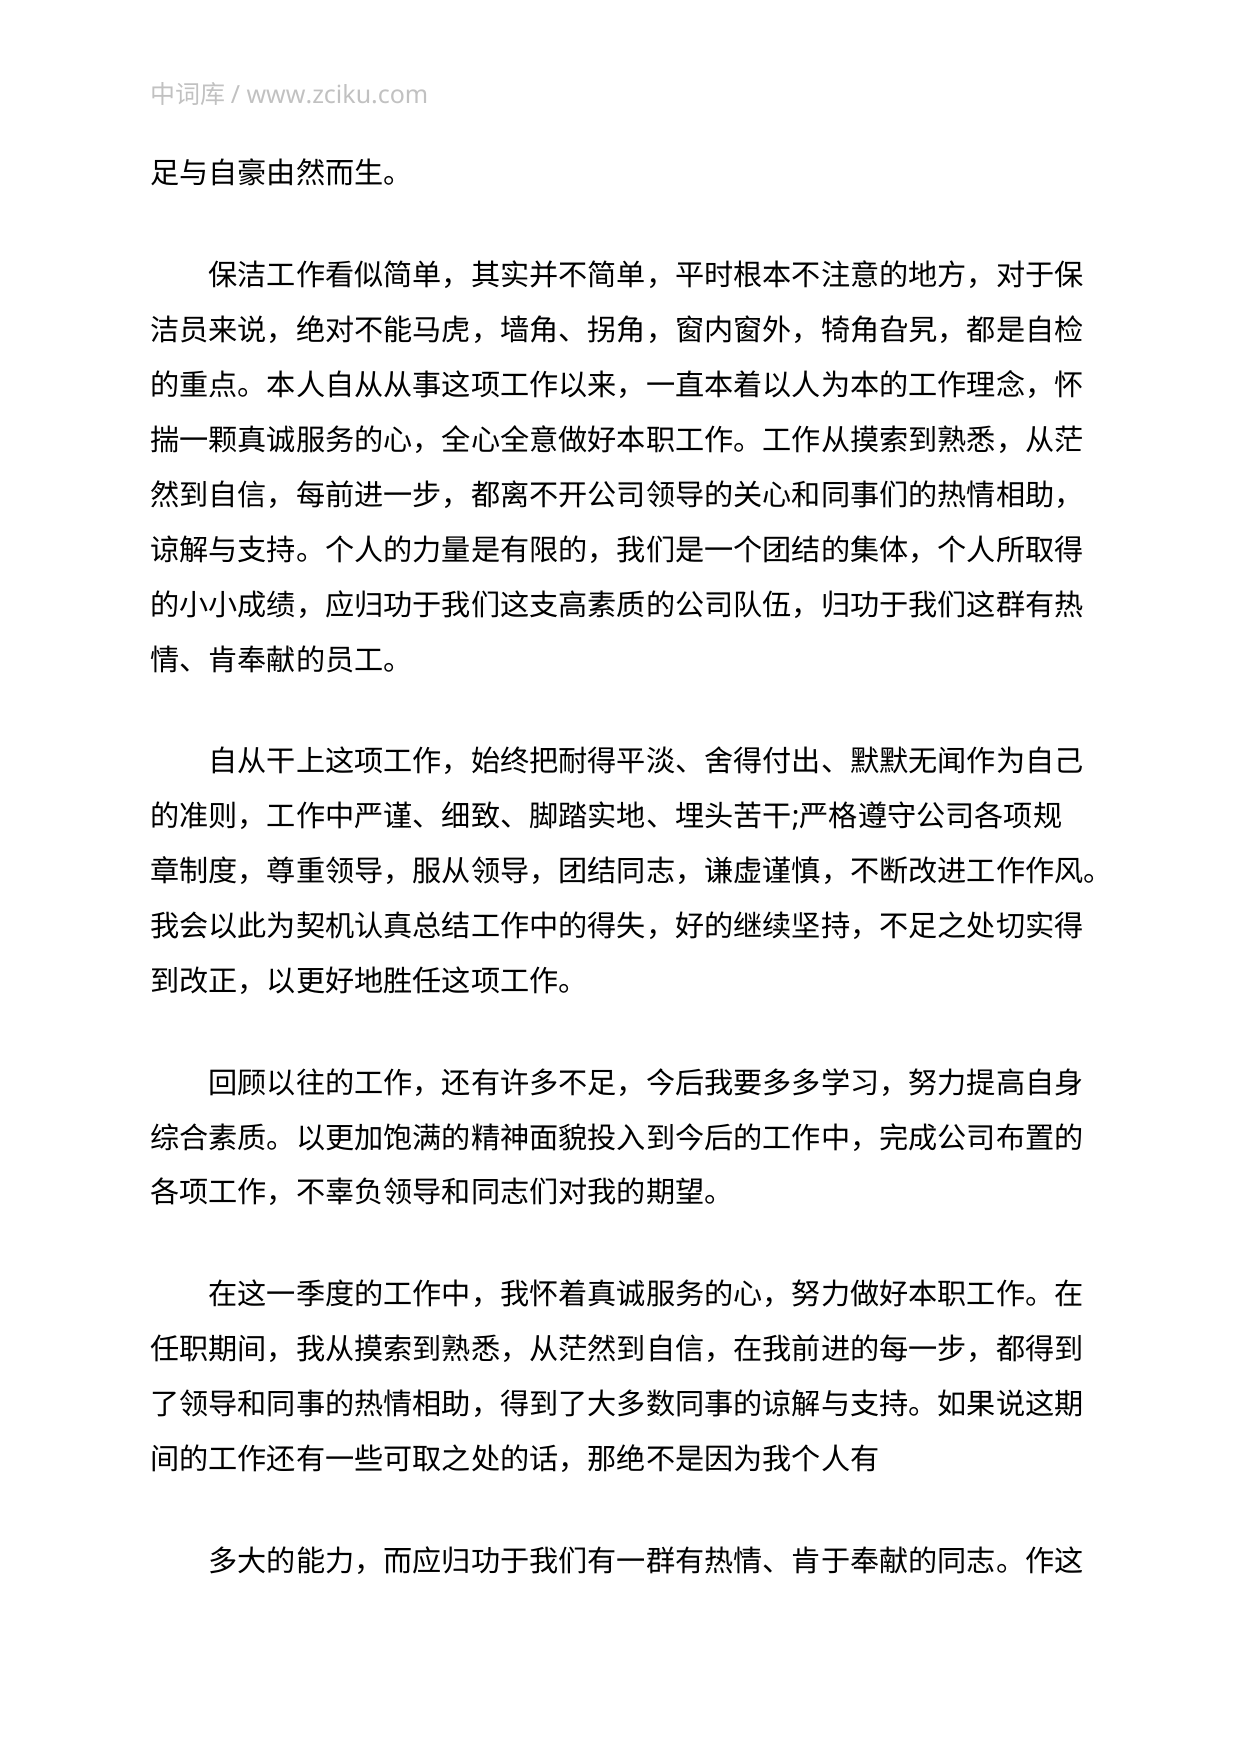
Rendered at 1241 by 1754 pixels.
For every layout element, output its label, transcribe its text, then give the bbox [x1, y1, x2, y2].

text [150, 1537, 1090, 1579]
text 自从干上这项工作，始终把耐得平淡、舍得付出、默默无闻作为自己的准则，工作中严谨、细致、脚踏实地、埋头苦干;严格遵守公司各项规章制度，尊重领导，服从领导，团结同志，谦虚谨慎，不断改进工作作风。我会以此为契机认真总结工作中的得失，好的继续坚持，不足之处切实得到改正，以更好地胜任这项工作。 [150, 738, 1090, 1000]
text 保洁工作看似简单，其实并不简单，平时根本不注意的地方，对于保洁员来说，绝对不能马虎，墙角、拐角，窗内窗外，犄角旮旯，都是自检的重点。本人自从从事这项工作以来，一直本着以人为本的工作理念，怀揣一颗真诚服务的心，全心全意做好本职工作。工作从摸索到熟悉，从茫然到自信，每前进一步，都离不开公司领导的关心和同事们的热情相助，谅解与支持。个人的力量是有限的，我们是一个团结的集体，个人所取得的小小成绩，应归功于我们这支高素质的公司队伍，归功于我们这群有热情、肯奉献的员工。 [150, 252, 1090, 678]
text 回顾以往的工作，还有许多不足，今后我要多多学习，努力提高自身综合素质。以更加饱满的精神面貌投入到今后的工作中，完成公司布置的各项工作，不辜负领导和同志们对我的期望。 [150, 1059, 1090, 1211]
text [150, 150, 1090, 192]
text 在这一季度的工作中，我怀着真诚服务的心，努力做好本职工作。在任职期间，我从摸索到熟悉，从茫然到自信，在我前进的每一步，都得到了领导和同事的热情相助，得到了大多数同事的谅解与支持。如果说这期间的工作还有一些可取之处的话，那绝不是因为我个人有 [150, 1271, 1090, 1478]
